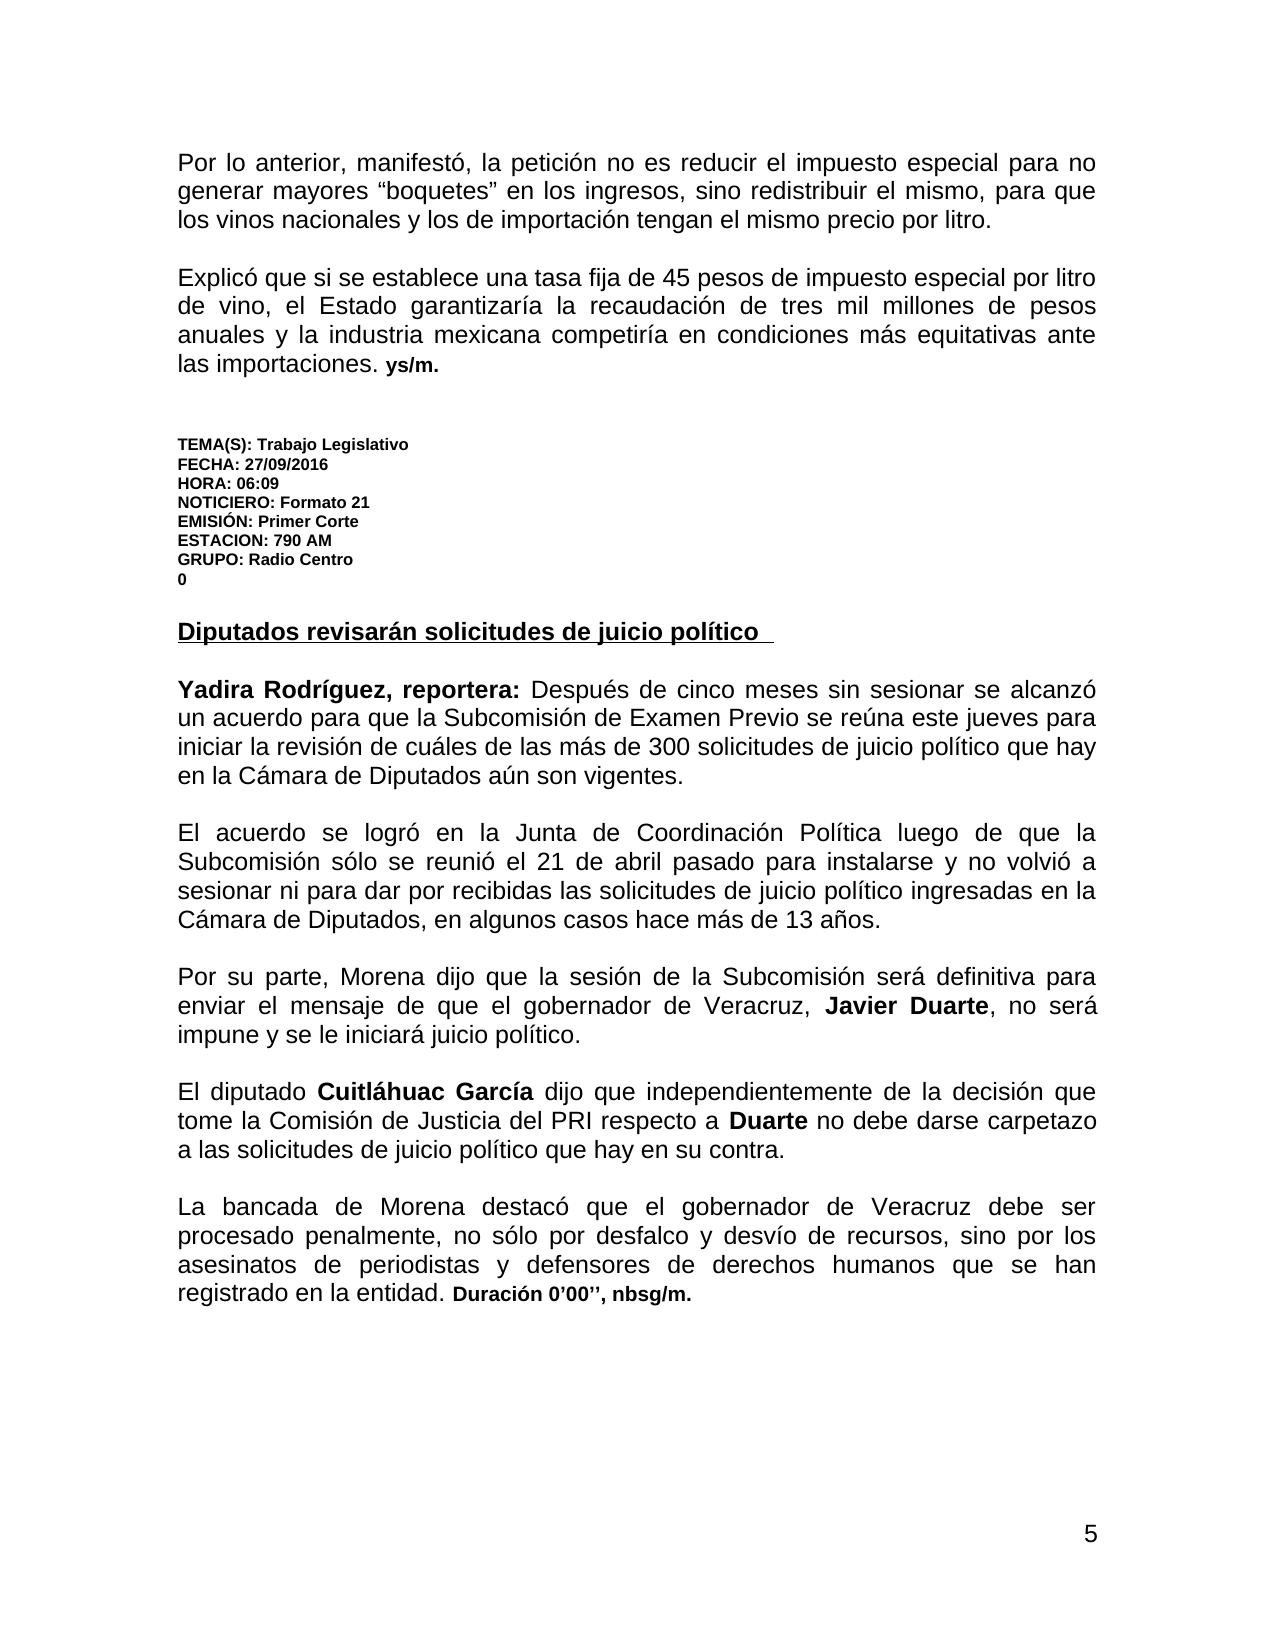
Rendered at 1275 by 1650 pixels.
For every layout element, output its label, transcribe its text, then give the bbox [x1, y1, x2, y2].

text La bancada de Morena destacó que el gobernador de Veracruz debe ser procesado penalmente, no sólo por desfalco y desvío de recursos, sino por los asesinatos de periodistas y defensores de derechos humanos que se han registrado en la entidad. Duración 0’00’’, nbsg/m. [177, 1192, 1098, 1307]
text TEMA(S): Trabajo Legislativo [177, 435, 1098, 454]
text HORA: 06:09 [177, 473, 1098, 493]
text EMISIÓN: Primer Corte [177, 512, 1098, 531]
text ESTACION: 790 AM [177, 531, 1098, 550]
text 0 [177, 569, 1098, 588]
text NOTICIERO: Formato 21 [177, 493, 1098, 512]
text El acuerdo se logró en la Junta de Coordinación Política luego de que la Subcomisión sólo se reunió el 21 de abril pasado para instalarse y no volvió a sesionar ni para dar por recibidas las solicitudes de juicio político ingresadas en la Cámara de Diputados, en algunos casos hace más de 13 años. [177, 818, 1098, 933]
text El diputado Cuitláhuac García dijo que independientemente de la decisión que tome la Comisión de Justicia del PRI respecto a Duarte no debe darse carpetazo a las solicitudes de juicio político que hay en su contra. [177, 1077, 1098, 1163]
text Diputados revisarán solicitudes de juicio político [177, 617, 1098, 646]
text Explicó que si se establece una tasa fija de 45 pesos de impuesto especial por litro de vino, el Estado garantizaría la recaudación de tres mil millones de pesos anuales y la industria mexicana competiría en condiciones más equitativas ante las importaciones. ys/m. [177, 263, 1098, 378]
text GRUPO: Radio Centro [177, 550, 1098, 569]
text FECHA: 27/09/2016 [177, 454, 1098, 473]
text Por su parte, Morena dijo que la sesión de la Subcomisión será definitiva para enviar el mensaje de que el gobernador de Veracruz, Javier Duarte, no será impune y se le iniciará juicio político. [177, 962, 1098, 1048]
text Por lo anterior, manifestó, la petición no es reducir el impuesto especial para no generar mayores “boquetes” en los ingresos, sino redistribuir el mismo, para que los vinos nacionales y los de importación tengan el mismo precio por litro. [177, 148, 1098, 234]
text Yadira Rodríguez, reportera: Después de cinco meses sin sesionar se alcanzó un acuerdo para que la Subcomisión de Examen Previo se reúna este jueves para iniciar la revisión de cuáles de las más de 300 solicitudes de juicio político que hay en la Cámara de Diputados aún son vigentes. [177, 675, 1098, 790]
